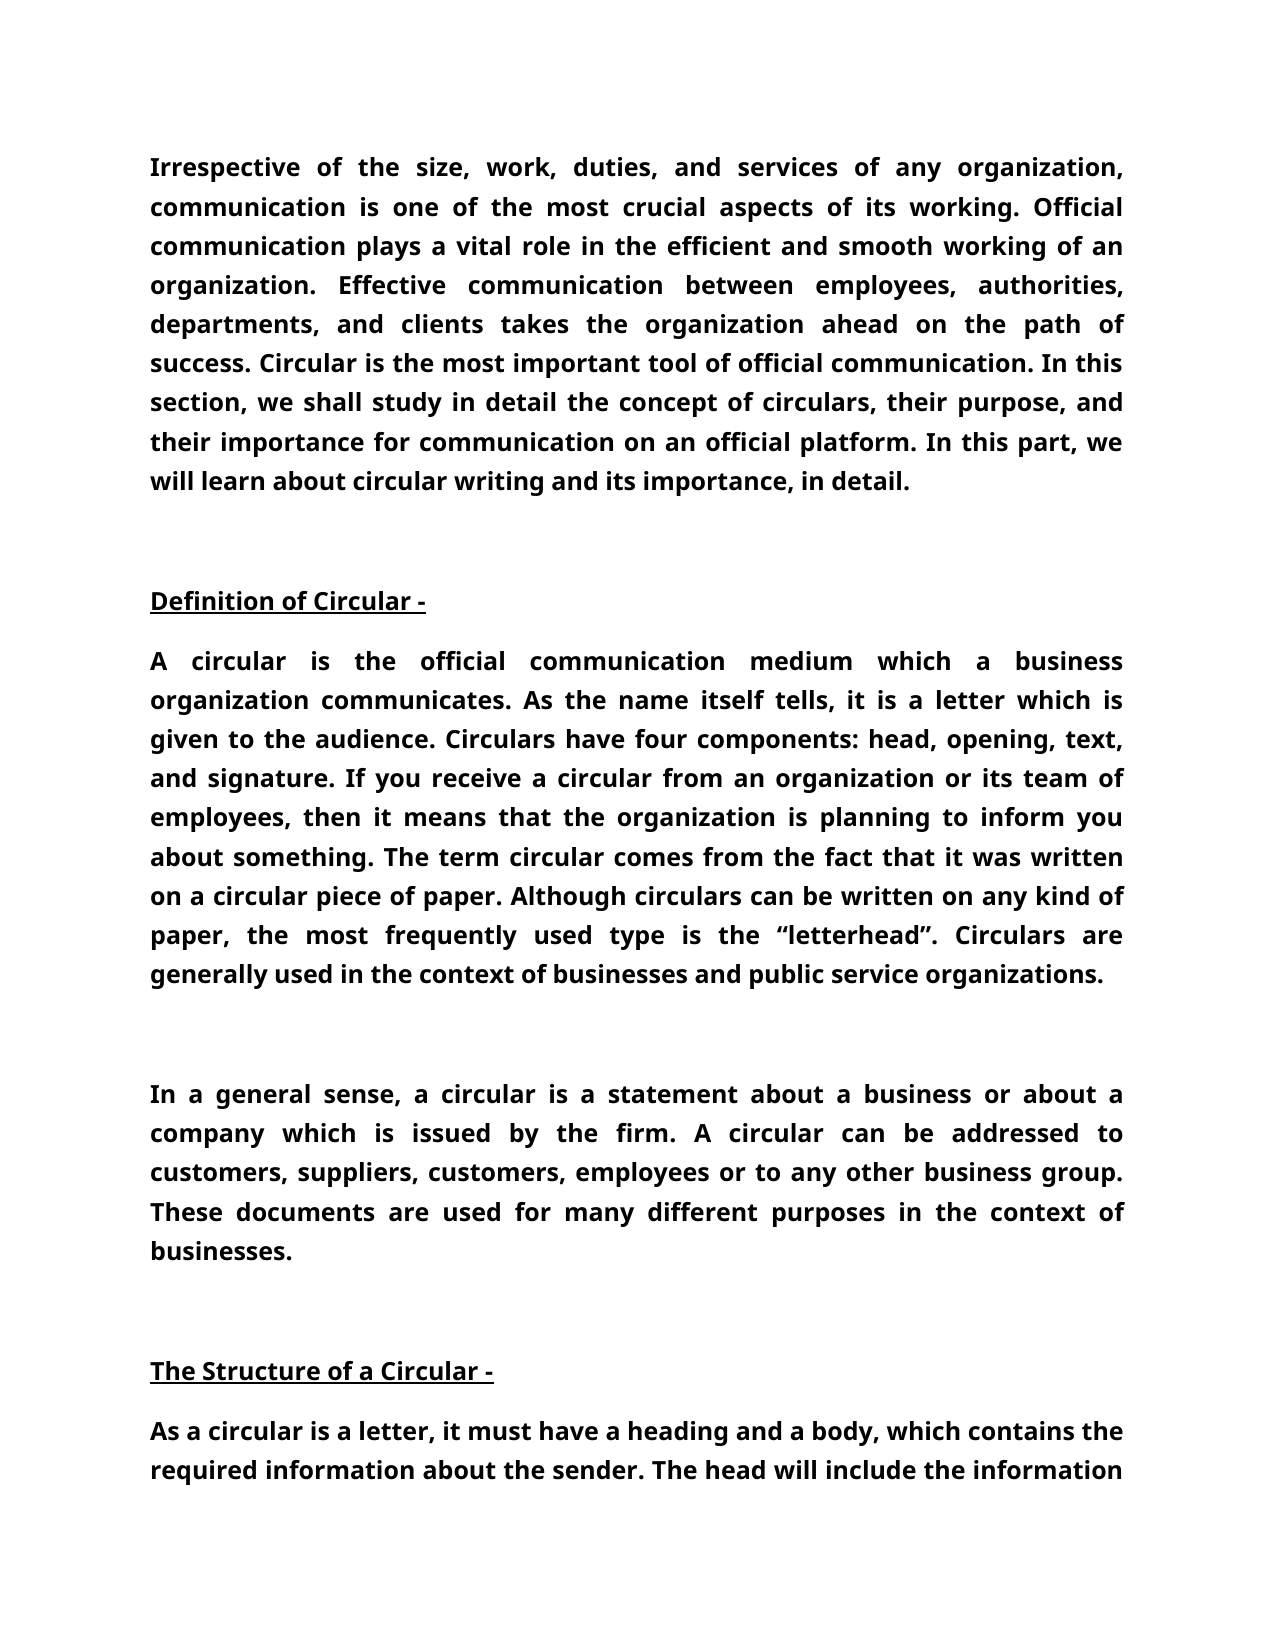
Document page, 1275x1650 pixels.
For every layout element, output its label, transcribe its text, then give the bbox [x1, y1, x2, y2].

text The Structure of a Circular - [150, 1353, 1125, 1387]
text Irrespective of the size, work, duties, and services of any organization, communication is one of the most crucial aspects of its working. Official communication plays a vital role in the efficient and smooth working of an organization. Effective communication between employees, authorities, departments, and clients takes the organization ahead on the path of success. Circular is the most important tool of official communication. In this section, we shall study in detail the concept of circulars, their purpose, and their importance for communication on an official platform. In this part, we will learn about circular writing and its importance, in detail. [150, 150, 1125, 497]
text In a general sense, a circular is a statement about a business or about a company which is issued by the firm. A circular can be addressed to customers, suppliers, customers, employees or to any other business group. These documents are used for many different purposes in the context of businesses. [150, 1077, 1125, 1267]
text A circular is the official communication medium which a business organization communicates. As the name itself tells, it is a letter which is given to the audience. Circulars have four components: head, opening, text, and signature. If you receive a circular from an organization or its team of employees, then it means that the organization is planning to inform you about something. The term circular comes from the fact that it was written on a circular piece of paper. Although circulars can be written on any kind of paper, the most frequently used type is the “letterhead”. Circulars are generally used in the context of businesses and public service organizations. [150, 643, 1125, 991]
text Definition of Circular - [150, 583, 1125, 617]
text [150, 1413, 1125, 1487]
